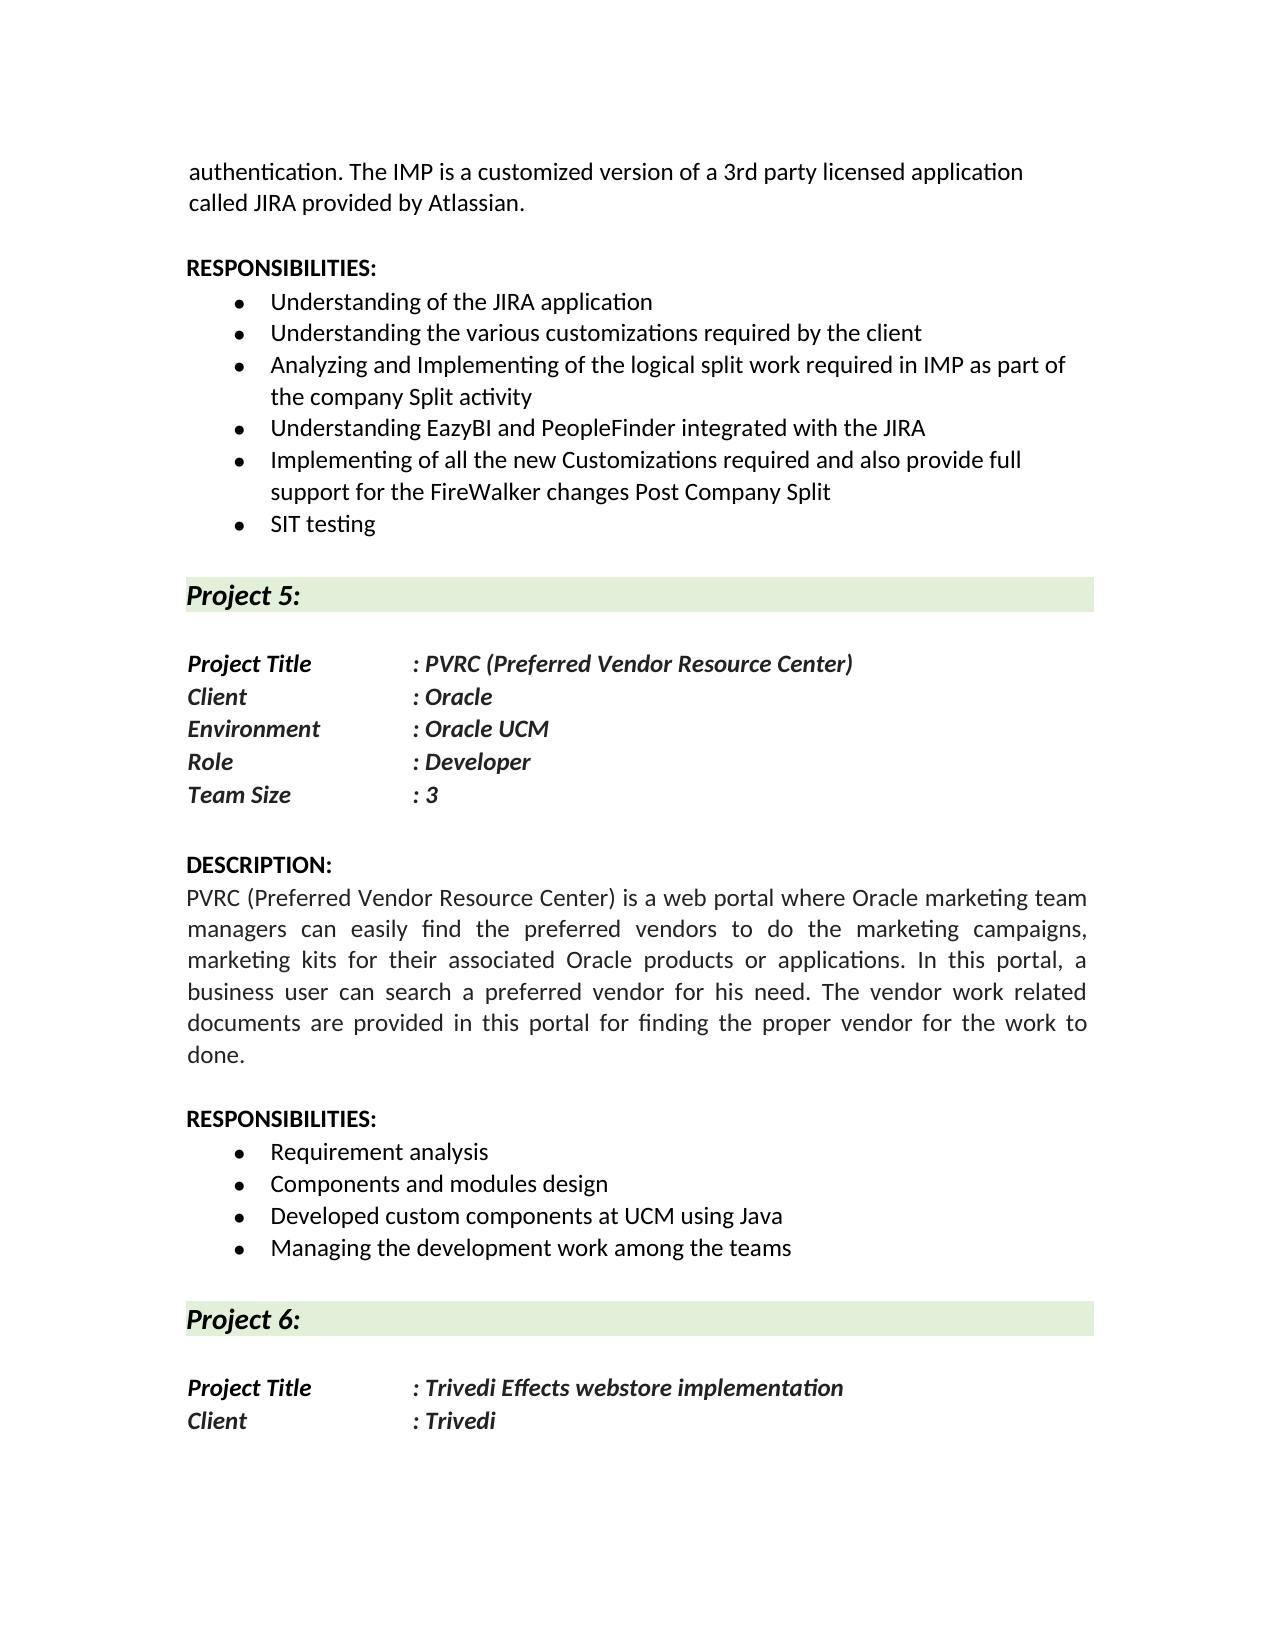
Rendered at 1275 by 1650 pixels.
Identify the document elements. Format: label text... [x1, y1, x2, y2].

text DESCRIPTION: [186, 849, 1094, 879]
table_cell : 3 [413, 779, 865, 812]
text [187, 156, 1089, 218]
table_cell Role [188, 746, 412, 779]
table_header Project Title [188, 648, 412, 681]
table_header Project Title [188, 1372, 356, 1405]
table_cell Environment [188, 714, 412, 746]
table_cell : Oracle UCM [413, 714, 865, 746]
table_cell Client [188, 681, 412, 714]
list Requirement analysis [233, 1136, 1089, 1167]
list Understanding of the JIRA application [233, 286, 1089, 316]
list Implementing of all the new Customizations required and also provide full support for the FireWalker changes Post Company Split [233, 444, 1089, 506]
table_cell : Trivedi [356, 1405, 1070, 1438]
table_cell Team Size [188, 779, 412, 812]
list Understanding EazyBI and PeopleFinder integrated with the JIRA [233, 413, 1089, 443]
table_header : Trivedi Effects webstore implementation [356, 1372, 1070, 1405]
list SIT testing [233, 508, 1089, 538]
text PVRC (Preferred Vendor Resource Center) is a web portal where Oracle marketing team managers can easily find the preferred vendors to do the marketing campaigns, marketing kits for their associated Oracle products or applications. In this portal, a business user can search a preferred vendor for his need. The vendor work related documents are provided in this portal for finding the proper vendor for the work to done. [186, 882, 1089, 1069]
text Project 5: [186, 577, 1094, 612]
list Understanding the various customizations required by the client [233, 317, 1089, 348]
list Managing the development work among the teams [233, 1232, 1089, 1262]
table_cell : Oracle [413, 681, 865, 714]
table_header : PVRC (Preferred Vendor Resource Center) [413, 648, 865, 681]
table_cell : Developer [413, 746, 865, 779]
table_cell Client [188, 1405, 356, 1438]
list Components and modules design [233, 1168, 1089, 1199]
text RESPONSIBILITIES: [186, 252, 1094, 283]
list Developed custom components at UCM using Java [233, 1200, 1089, 1231]
text RESPONSIBILITIES: [186, 1103, 1094, 1133]
list Analyzing and Implementing of the logical split work required in IMP as part of the company Split activity [233, 349, 1089, 411]
text Project 6: [186, 1301, 1094, 1336]
